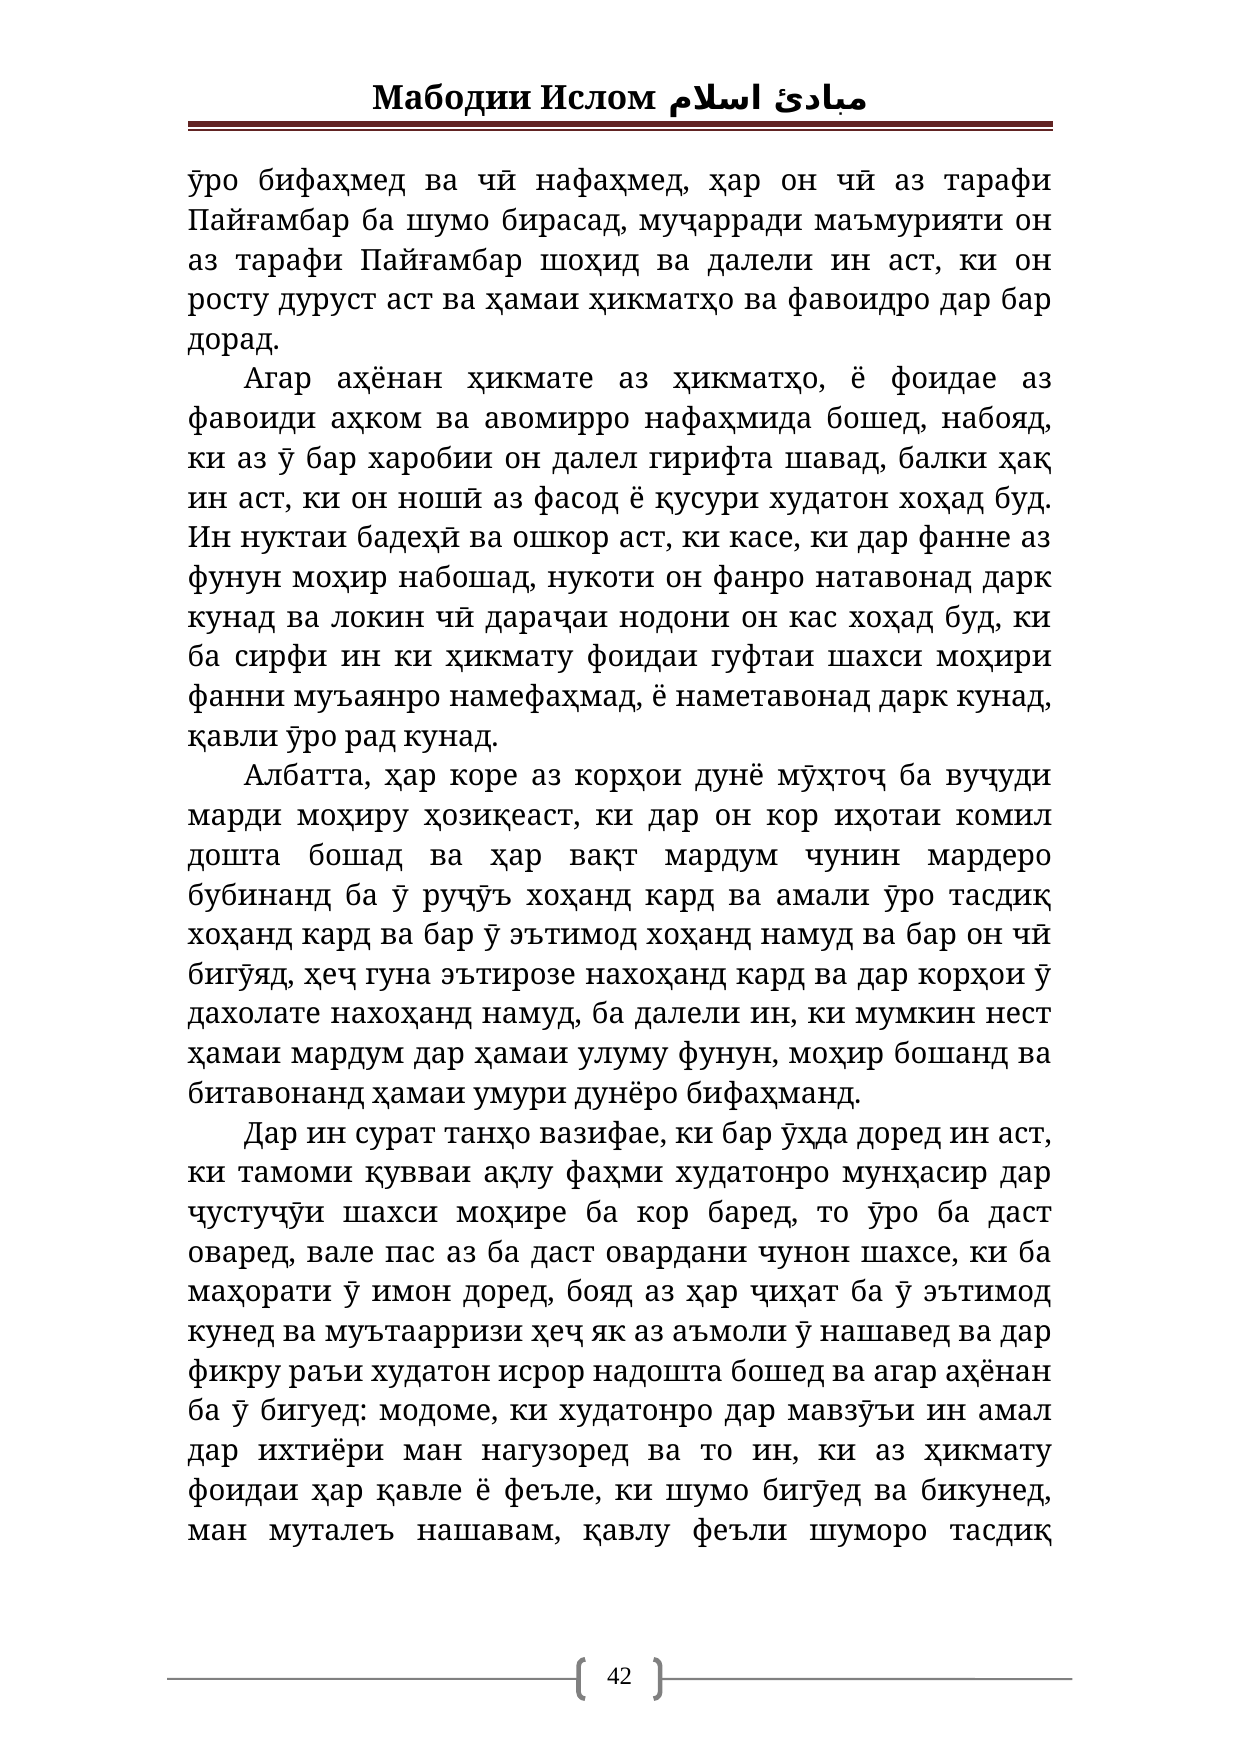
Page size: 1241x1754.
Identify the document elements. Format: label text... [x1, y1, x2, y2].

text Албатта, ҳар коре аз корҳои дунё мӯҳтоҷ ба вуҷуди марди моҳиру ҳозиқеаст, ки дар он кор иҳотаи комил дошта бошад ва ҳар вақт мардум чунин мардеро бубинанд ба ӯ руҷӯъ хоҳанд кард ва амали ӯро тасдиқ хоҳанд кард ва бар ӯ эътимод хоҳанд намуд ва бар он чӣ бигӯяд, ҳеҷ гуна эътирозе нахоҳанд кард ва дар корҳои ӯ дахолате нахоҳанд намуд, ба далели ин, ки мумкин нест ҳамаи мардум дар ҳамаи улуму фунун, моҳир бошанд ва битавонанд ҳамаи умури дунёро бифаҳманд. [187, 755, 1053, 1112]
text Агар аҳёнан ҳикмате аз ҳикматҳо, ё фоидае аз фавоиди аҳком ва авомирро нафаҳмида бошед, набояд, ки аз ӯ бар харобии он далел гирифта шавад, балки ҳақ ин аст, ки он ношӣ аз фасод ё қусури худатон хоҳад буд. Ин нуктаи бадеҳӣ ва ошкор аст, ки касе, ки дар фанне аз фунун моҳир набошад, нукоти он фанро натавонад дарк кунад ва локин чӣ дараҷаи нодони он кас хоҳад буд, ки ба сирфи ин ки ҳикмату фоидаи гуфтаи шахси моҳири фанни муъаянро намефаҳмад, ё наметавонад дарк кунад, қавли ӯро рад кунад. [187, 358, 1053, 755]
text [187, 159, 1053, 358]
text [187, 1112, 1053, 1548]
